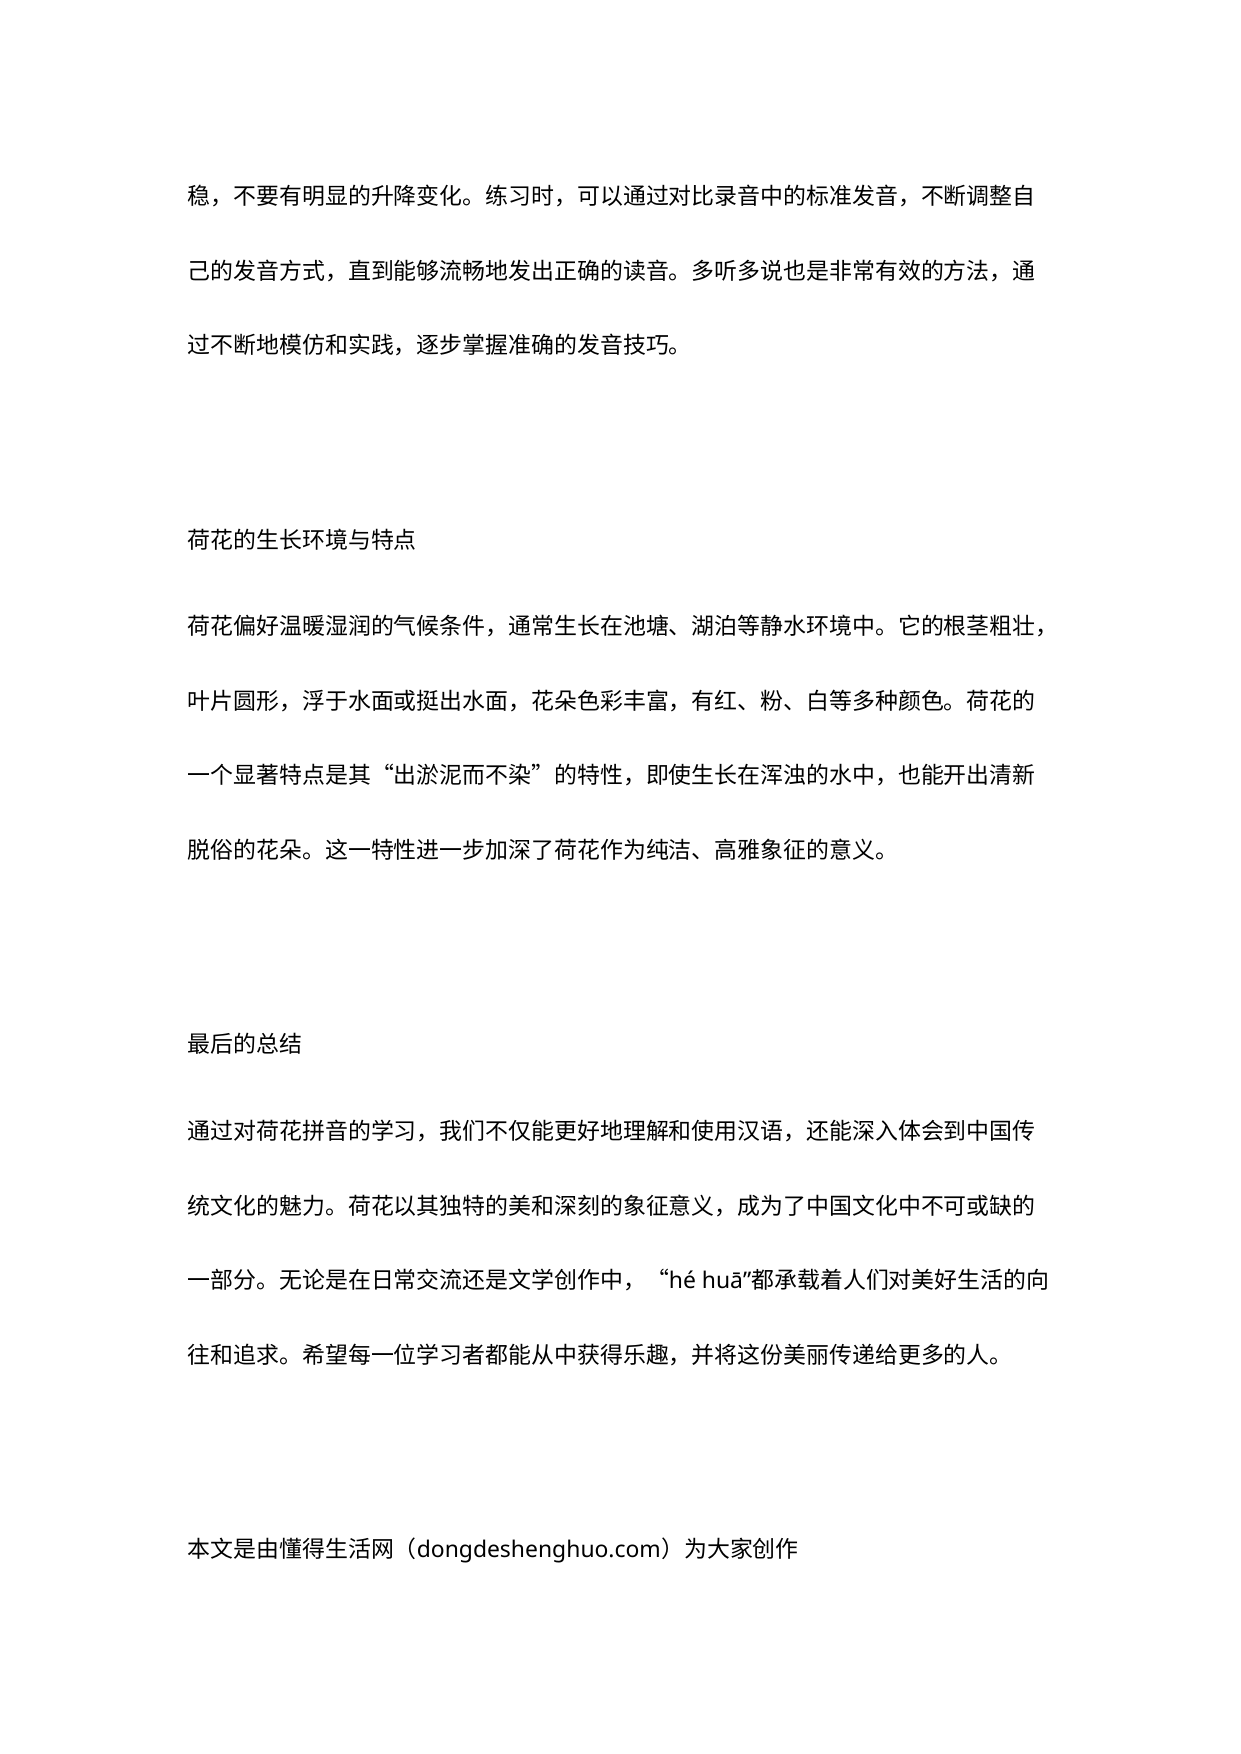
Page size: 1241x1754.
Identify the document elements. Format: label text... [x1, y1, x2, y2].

text 最后的总结 [187, 1011, 1053, 1076]
text 本文是由懂得生活网（dongdeshenghuo.com）为大家创作 [187, 1515, 1053, 1580]
text 荷花的生长环境与特点 [187, 506, 1053, 571]
text 通过对荷花拼音的学习，我们不仅能更好地理解和使用汉语，还能深入体会到中国传统文化的魅力。荷花以其独特的美和深刻的象征意义，成为了中国文化中不可或缺的一部分。无论是在日常交流还是文学创作中，“hé huā”都承载着人们对美好生活的向往和追求。希望每一位学习者都能从中获得乐趣，并将这份美丽传递给更多的人。 [187, 1097, 1053, 1386]
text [187, 162, 1053, 376]
text 荷花偏好温暖湿润的气候条件，通常生长在池塘、湖泊等静水环境中。它的根茎粗壮，叶片圆形，浮于水面或挺出水面，花朵色彩丰富，有红、粉、白等多种颜色。荷花的一个显著特点是其“出淤泥而不染”的特性，即使生长在浑浊的水中，也能开出清新脱俗的花朵。这一特性进一步加深了荷花作为纯洁、高雅象征的意义。 [187, 592, 1053, 881]
